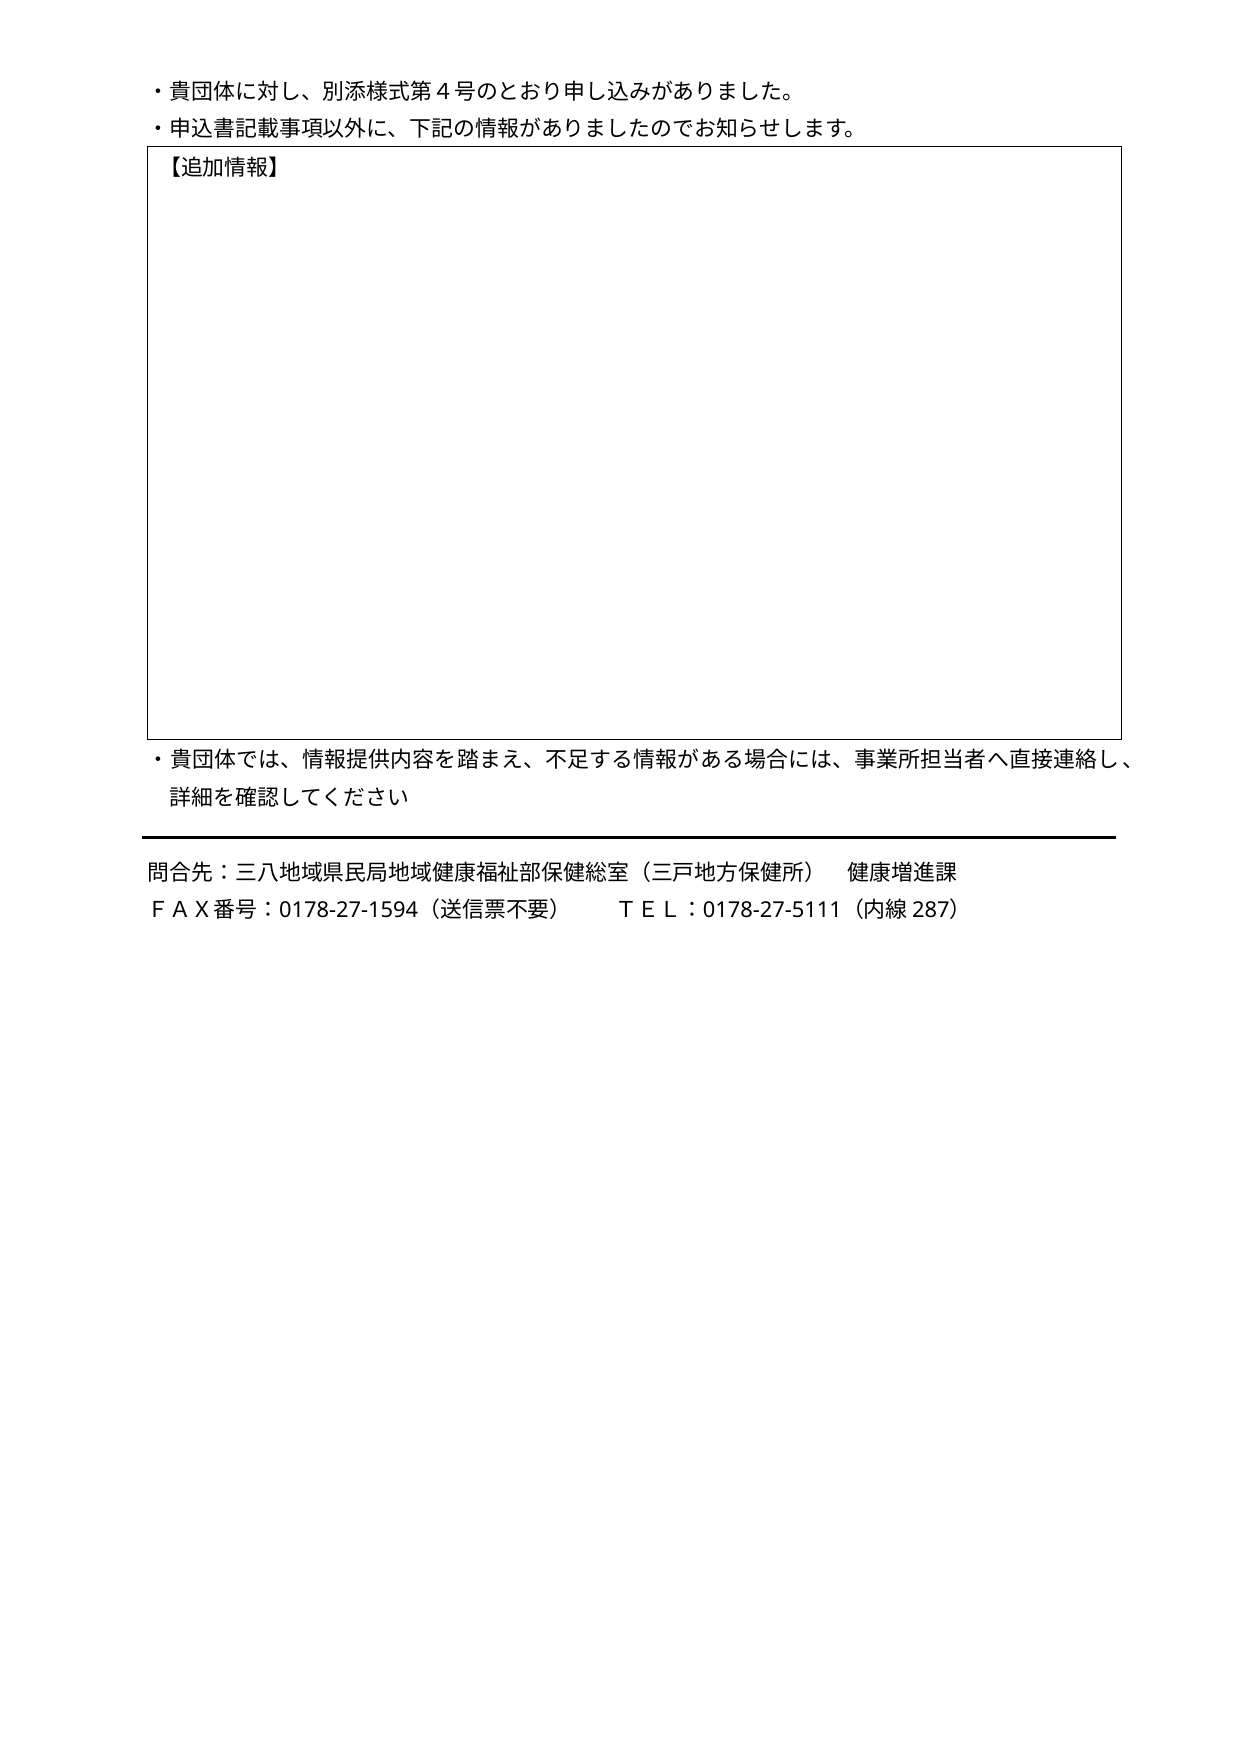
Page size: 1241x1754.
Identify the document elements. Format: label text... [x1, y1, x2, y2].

text ・申込書記載事項以外に、下記の情報がありましたのでお知らせします。 [148, 108, 1122, 146]
text ・貴団体では、情報提供内容を踏まえ、不足する情報がある場合には、事業所担当者へ直接連絡し、詳細を確認してください [148, 740, 1122, 814]
text ＦＡＸ番号：0178‐27‐1594（送信票不要） ＴＥＬ：0178‐27‐5111（内線287） [148, 889, 1122, 927]
table_header 【追加情報】 [148, 147, 1121, 738]
text ・貴団体に対し、別添様式第４号のとおり申し込みがありました。 [148, 71, 1122, 108]
text 問合先：三八地域県民局地域健康福祉部保健総室（三戸地方保健所） 健康増進課 [148, 852, 1122, 889]
